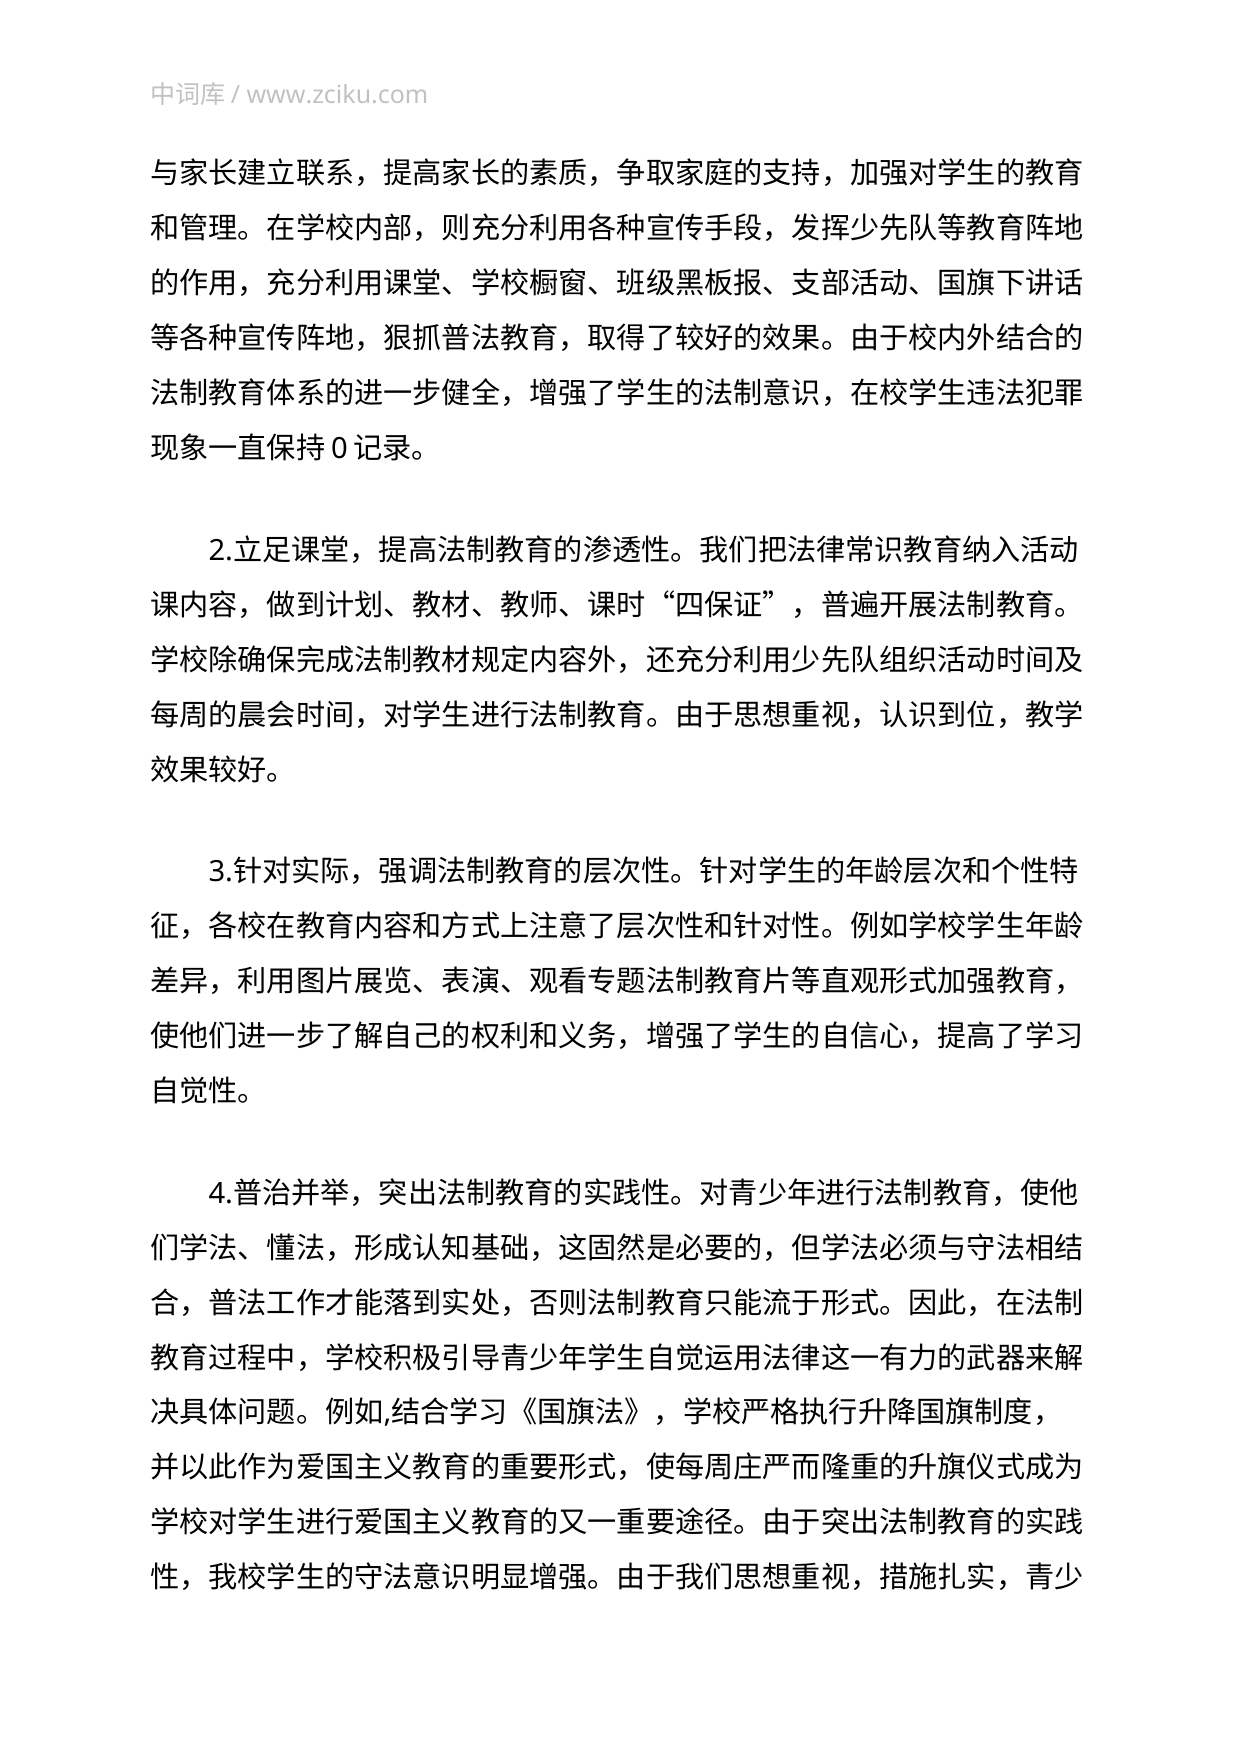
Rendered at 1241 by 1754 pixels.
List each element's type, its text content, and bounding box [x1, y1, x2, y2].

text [150, 150, 1090, 467]
text 3.针对实际，强调法制教育的层次性。针对学生的年龄层次和个性特征，各校在教育内容和方式上注意了层次性和针对性。例如学校学生年龄差异，利用图片展览、表演、观看专题法制教育片等直观形式加强教育，使他们进一步了解自己的权利和义务，增强了学生的自信心，提高了学习自觉性。 [150, 848, 1090, 1110]
text 2.立足课堂，提高法制教育的渗透性。我们把法律常识教育纳入活动课内容，做到计划、教材、教师、课时“四保证”，普遍开展法制教育。学校除确保完成法制教材规定内容外，还充分利用少先队组织活动时间及每周的晨会时间，对学生进行法制教育。由于思想重视，认识到位，教学效果较好。 [150, 526, 1090, 788]
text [150, 1169, 1090, 1596]
